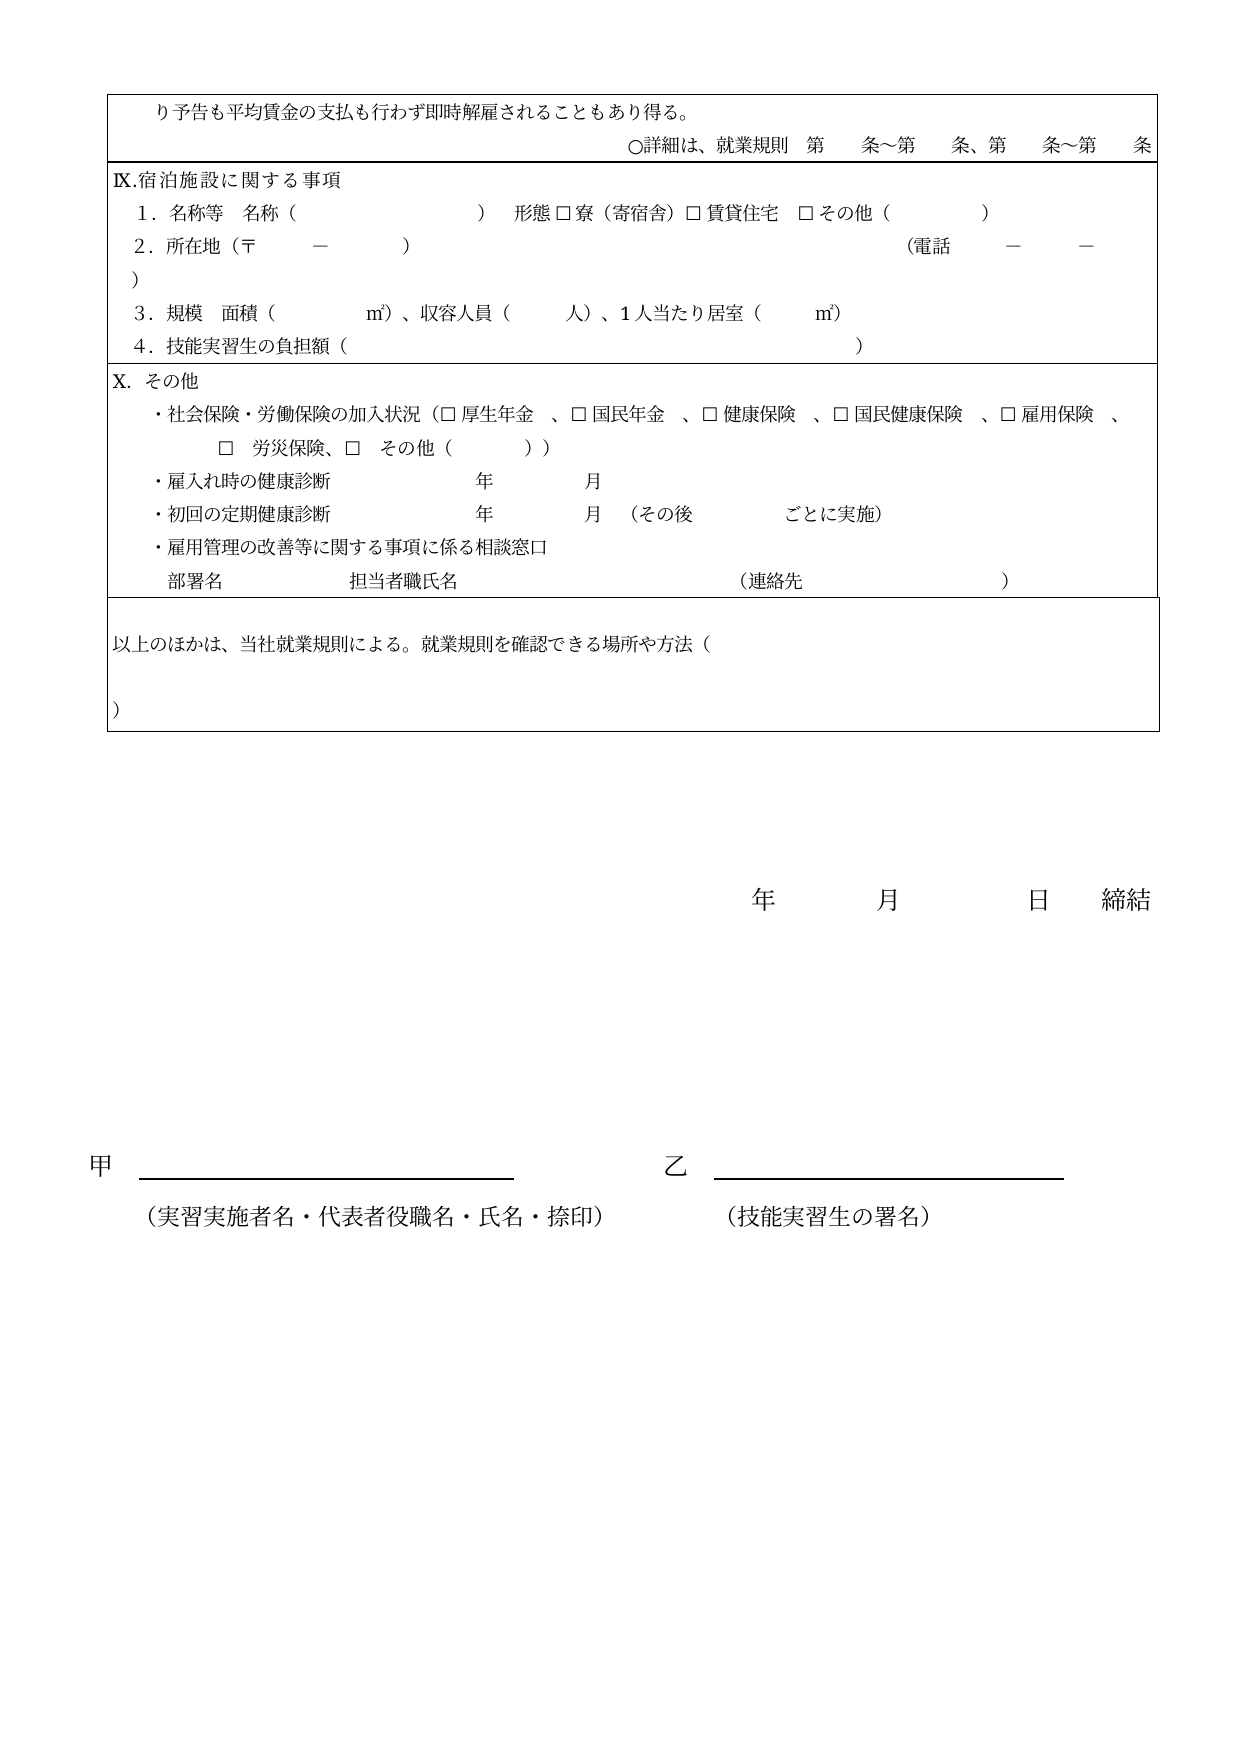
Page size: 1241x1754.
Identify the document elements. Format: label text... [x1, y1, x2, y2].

table_cell Ⅸ.宿泊施設に関する事項 １．名称等 名称（ ） 形態 寮（寄宿舎） 賃貸住宅 その他（ ） ２．所在地（〒 － ） （電話 － － ） ３．規模 面積（ ㎡）、収容人員（ 人）、1人当たり居室（ ㎡） ４．技能実習生の負担額（ ） [108, 163, 1157, 362]
table_cell Ⅹ．その他 ・社会保険・労働保険の加入状況（ 厚生年金 、 国民年金 、 健康保険 、 国民健康保険 、 雇用保険 、 労災保険、 その他（ ）） ・雇入れ時の健康診断 年 月 ・初回の定期健康診断 年 月 （その後 ごとに実施） ・雇用管理の改善等に関する事項に係る相談窓口 部署名 担当者職氏名 （連絡先 ） [108, 364, 1157, 597]
text 甲 乙 [89, 1132, 1152, 1198]
text （実習実施者名・代表者役職名・氏名・捺印） （技能実習生の署名） [89, 1198, 1152, 1232]
table_cell 以上のほかは、当社就業規則による。就業規則を確認できる場所や方法（ ） [108, 598, 1159, 731]
text 年 月 日 締結 [89, 865, 1152, 932]
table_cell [108, 95, 1157, 161]
